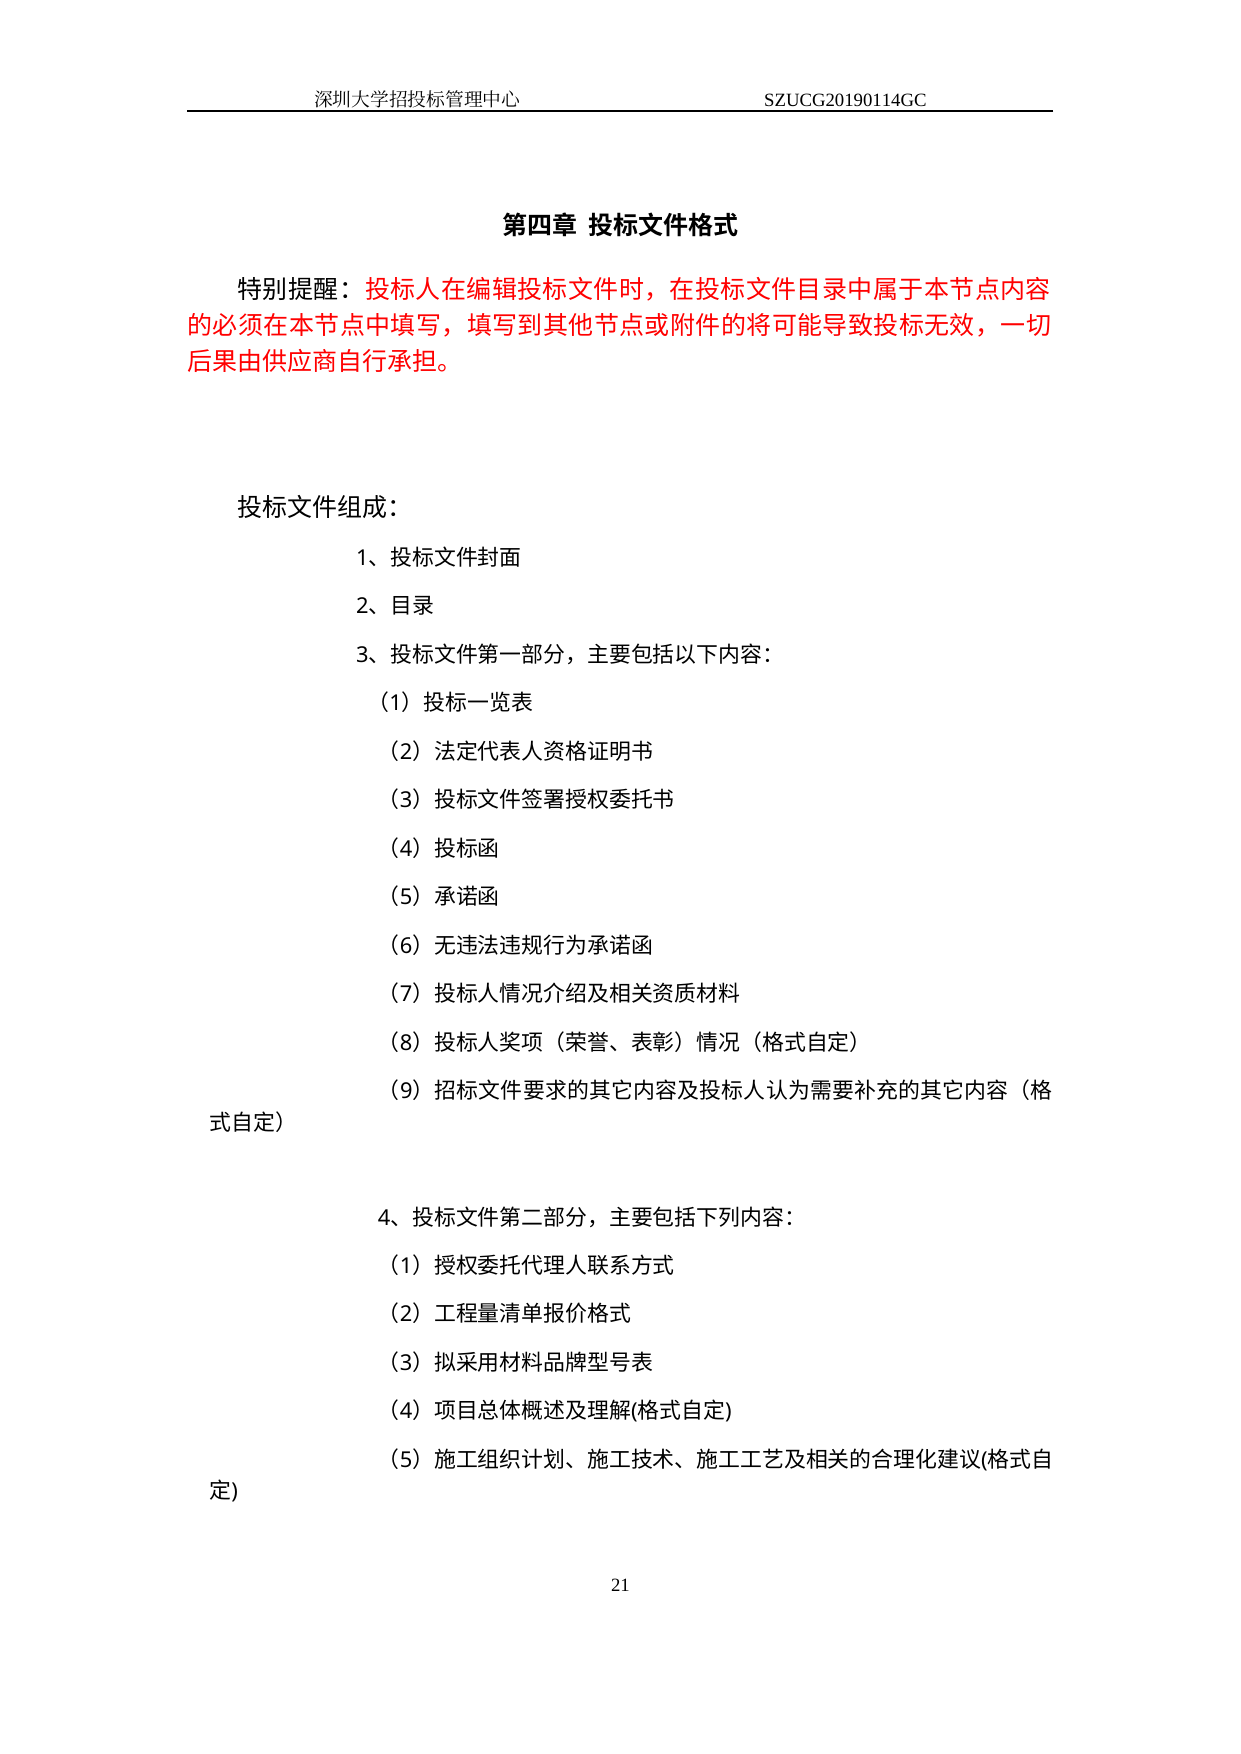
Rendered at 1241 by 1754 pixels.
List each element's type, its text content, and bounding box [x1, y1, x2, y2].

text 投标文件组成： [187, 487, 1053, 523]
text （3）投标文件签署授权委托书 [209, 782, 1053, 814]
text （1）授权委托代理人联系方式 [209, 1248, 1053, 1280]
text （2）工程量清单报价格式 [209, 1296, 1053, 1328]
text （4）项目总体概述及理解(格式自定) [209, 1393, 1053, 1425]
text 2、目录 [187, 588, 1053, 620]
text （5）承诺函 [209, 879, 1053, 911]
subtitle 第四章 投标文件格式 [187, 206, 1053, 242]
text 1、投标文件封面 [187, 540, 1053, 572]
text （1）投标一览表 [187, 685, 1053, 717]
text （5）施工组织计划、施工技术、施工工艺及相关的合理化建议(格式自定) [209, 1442, 1053, 1505]
text 3、投标文件第一部分，主要包括以下内容： [187, 637, 1053, 669]
text （7）投标人情况介绍及相关资质材料 [378, 976, 1053, 1008]
text 特别提醒：投标人在编辑投标文件时，在投标文件目录中属于本节点内容的必须在本节点中填写，填写到其他节点或附件的将可能导致投标无效，一切后果由供应商自行承担。 [187, 269, 1053, 378]
text （6）无违法违规行为承诺函 [209, 928, 1053, 959]
text （2）法定代表人资格证明书 [209, 734, 1053, 766]
text （4）投标函 [209, 831, 1053, 862]
text （3）拟采用材料品牌型号表 [209, 1345, 1053, 1377]
text （9）招标文件要求的其它内容及投标人认为需要补充的其它内容（格式自定） [209, 1073, 1053, 1136]
text 4、投标文件第二部分，主要包括下列内容： [209, 1199, 1053, 1231]
text （8）投标人奖项（荣誉、表彰）情况（格式自定） [378, 1024, 1053, 1056]
